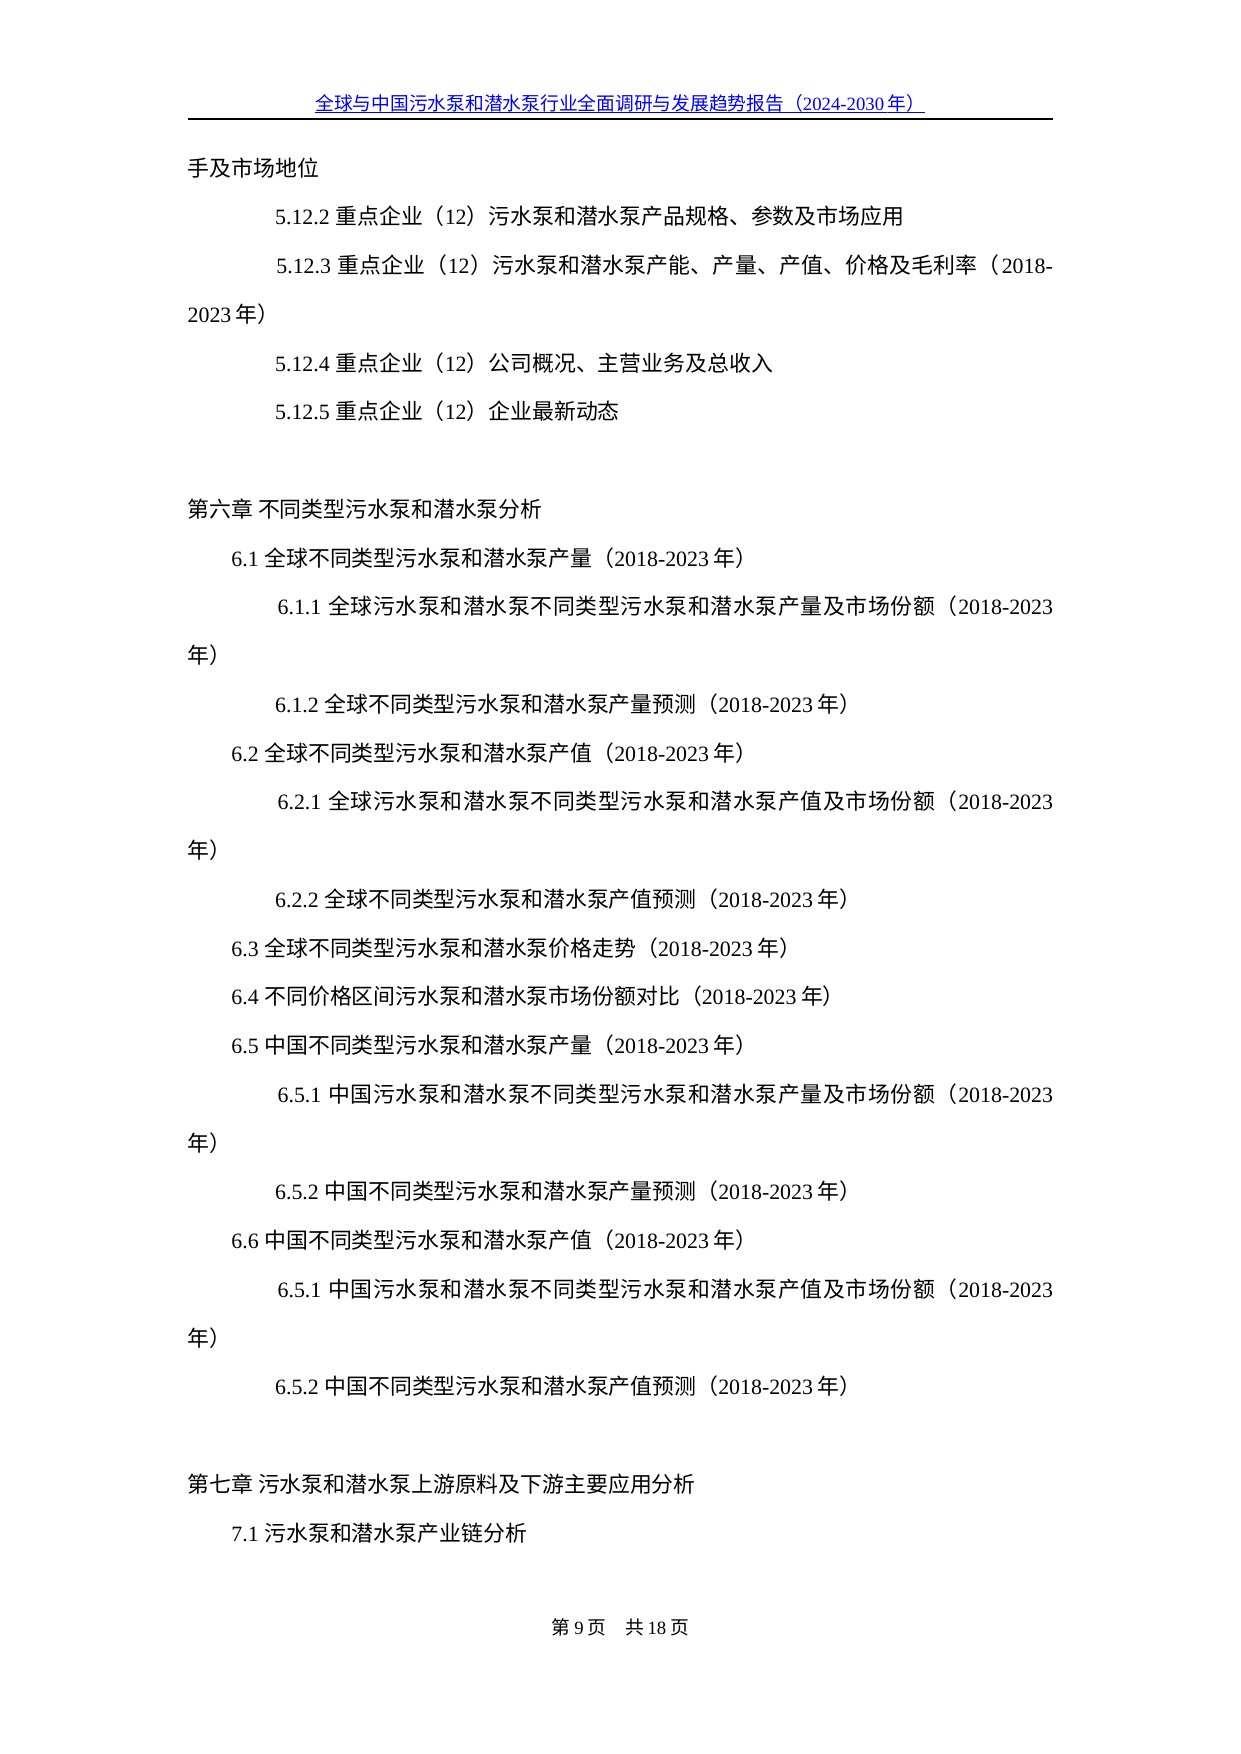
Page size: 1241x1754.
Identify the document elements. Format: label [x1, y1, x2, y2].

text [187, 150, 1053, 1548]
